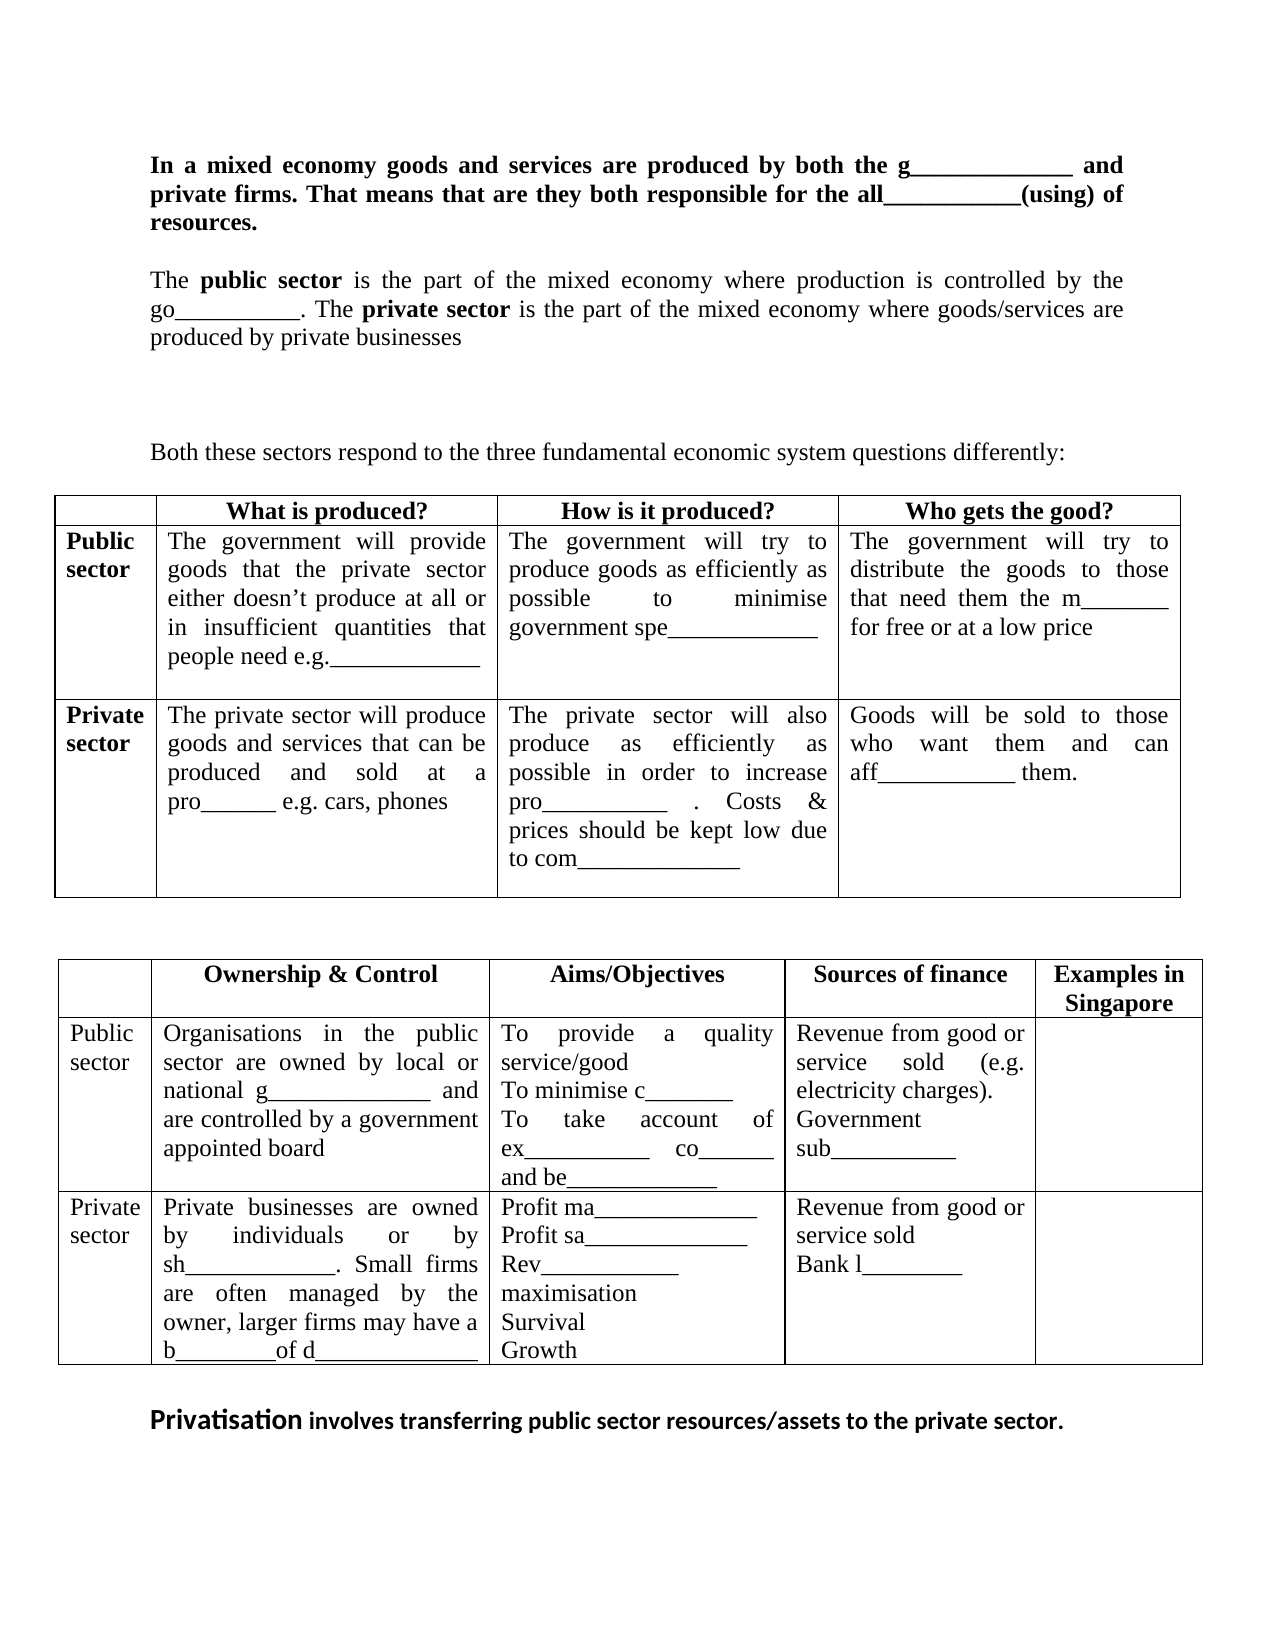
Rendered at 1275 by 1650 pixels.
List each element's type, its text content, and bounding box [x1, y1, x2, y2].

table_cell Profit ma_____________ Profit sa_____________ Rev___________ maximisation Survival Growth [490, 1192, 784, 1364]
table_cell The government will try to distribute the goods to those that need them the m_______ for free or at a low price [839, 526, 1180, 699]
text Privatisation involves transferring public sector resources/assets to the private sector. [150, 1401, 1124, 1436]
table_cell The private sector will produce goods and services that can be produced and sold at a pro______ e.g. cars, phones [157, 700, 497, 897]
table_header [59, 960, 151, 1017]
table_cell Revenue from good or service sold (e.g. electricity charges). Government sub__________ [786, 1018, 1035, 1191]
table_cell Private businesses are owned by individuals or by sh____________. Small firms are often managed by the owner, larger firms may have a b________of d_____________ [152, 1192, 489, 1364]
table_header Aims/Objectives [490, 960, 784, 1017]
table_header Sources of finance [786, 960, 1035, 1017]
table_header Examples in Singapore [1036, 960, 1202, 1017]
text In a mixed economy goods and services are produced by both the g_____________ and private firms. That means that are they both responsible for the all___________(using) of resources. [150, 150, 1124, 236]
table_cell The private sector will also produce as efficiently as possible in order to increase pro__________ . Costs & prices should be kept low due to com_____________ [498, 700, 838, 897]
table_header What is produced? [157, 496, 497, 525]
table_cell The government will provide goods that the private sector either doesn’t produce at all or in insufficient quantities that people need e.g.____________ [157, 526, 497, 699]
table_cell Goods will be sold to those who want them and can aff___________ them. [839, 700, 1180, 897]
table_header Ownership & Control [152, 960, 489, 1017]
table_cell Organisations in the public sector are owned by local or national g_____________ and are controlled by a government appointed board [152, 1018, 489, 1191]
table_cell Revenue from good or service sold Bank l________ [786, 1192, 1035, 1364]
table_header Who gets the good? [839, 496, 1180, 525]
text The public sector is the part of the mixed economy where production is controlled by the go__________. The private sector is the part of the mixed economy where goods/services are produced by private businesses [150, 265, 1124, 351]
table_cell Private sector [56, 700, 156, 897]
table_cell [1036, 1018, 1202, 1191]
table_cell Private sector [59, 1192, 151, 1364]
table_cell To provide a quality service/good To minimise c_______ To take account of ex__________ co______ and be____________ [490, 1018, 784, 1191]
table_cell Public sector [56, 526, 156, 699]
table_cell [1036, 1192, 1202, 1364]
table_cell Public sector [59, 1018, 151, 1191]
table_cell The government will try to produce goods as efficiently as possible to minimise government spe____________ [498, 526, 838, 699]
text Both these sectors respond to the three fundamental economic system questions differently: [150, 437, 1124, 466]
table_header How is it produced? [498, 496, 838, 525]
table_header [56, 496, 156, 525]
